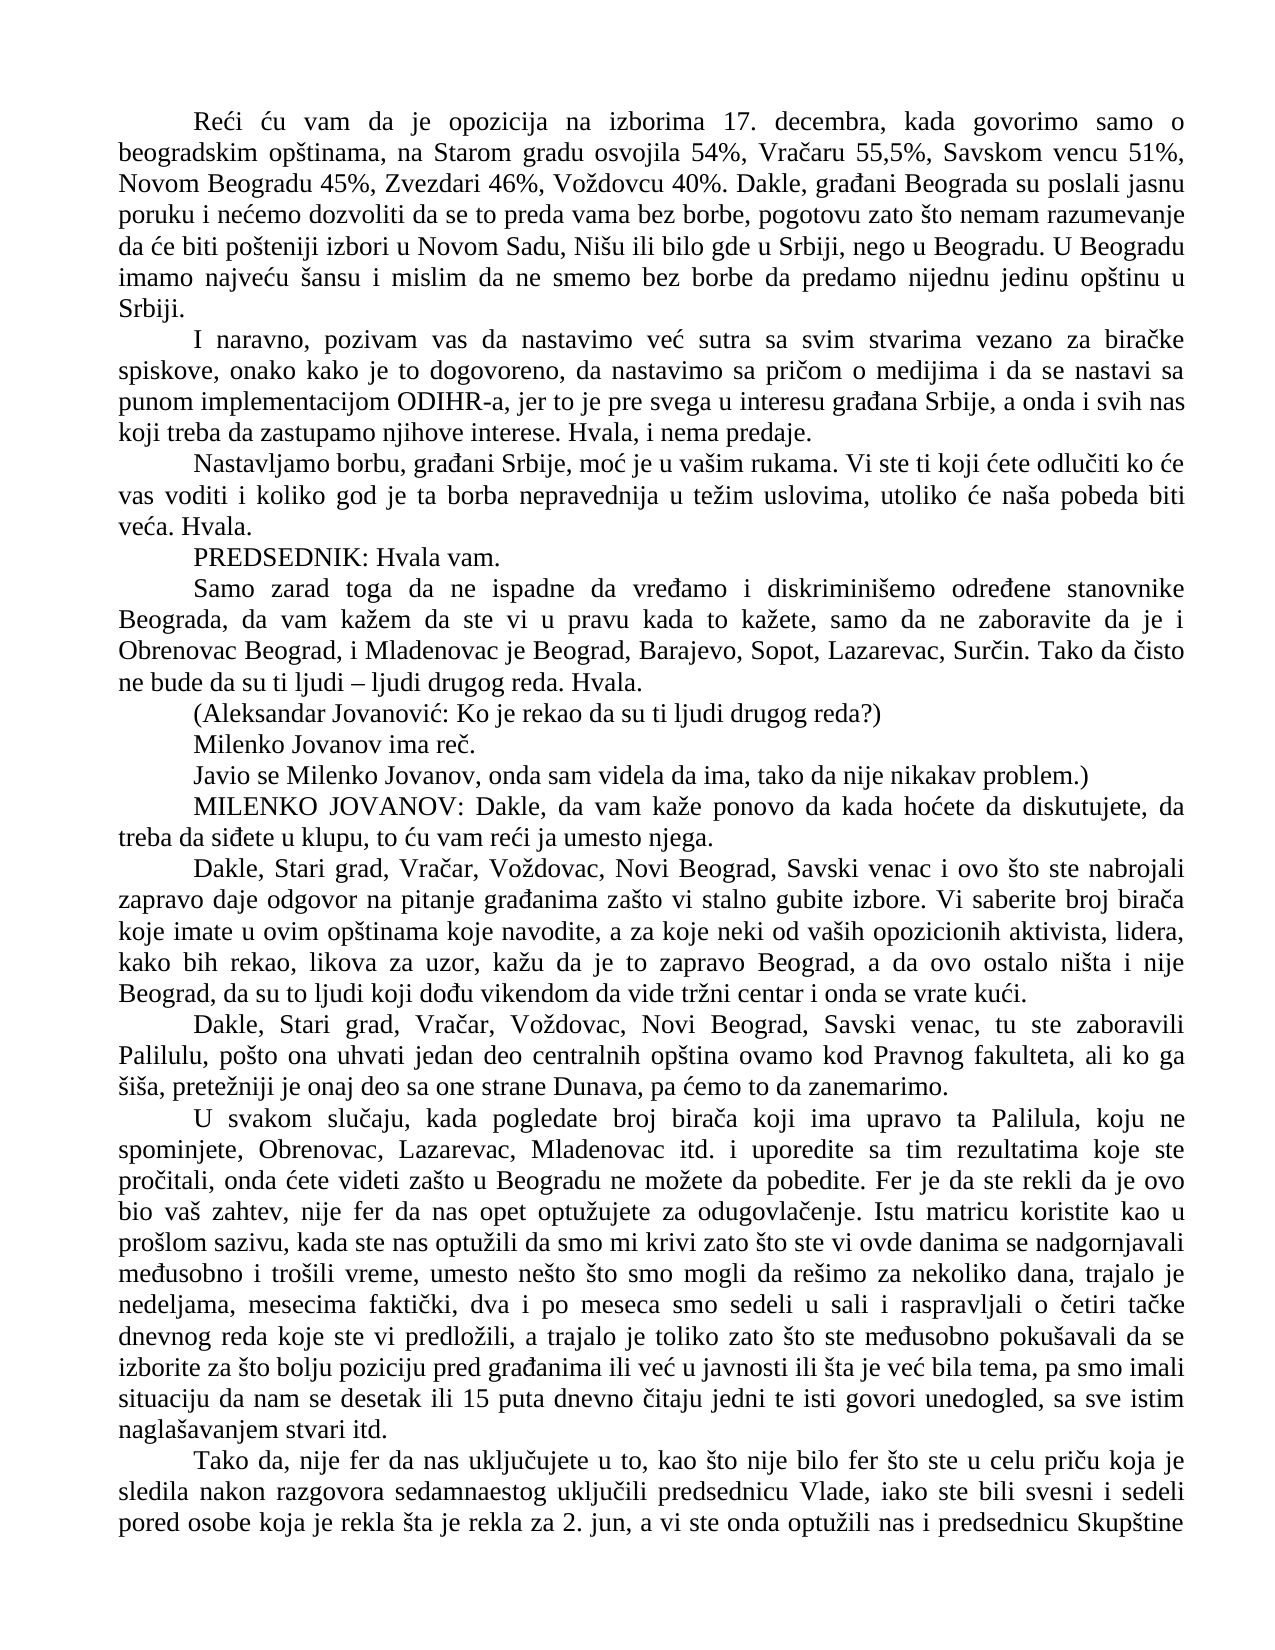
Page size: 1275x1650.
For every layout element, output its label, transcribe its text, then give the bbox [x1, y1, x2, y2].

text Dakle, Stari grad, Vračar, Voždovac, Novi Beograd, Savski venac, tu ste zaboravili Palilulu, pošto ona uhvati jedan deo centralnih opština ovamo kod Pravnog fakulteta, ali ko ga šiša, pretežniji je onaj deo sa one strane Dunava, pa ćemo to da zanemarimo. [118, 1008, 1186, 1102]
text I naravno, pozivam vas da nastavimo već sutra sa svim stvarima vezano za biračke spiskove, onako kako je to dogovoreno, da nastavimo sa pričom o medijima i da se nastavi sa punom implementacijom ODIHR-a, jer to je pre svega u interesu građana Srbije, a onda i svih nas koji treba da zastupamo njihove interese. Hvala, i nema predaje. [118, 323, 1186, 448]
text Javio se Milenko Jovanov, onda sam videla da ima, tako da nije nikakav problem.) [118, 759, 1186, 790]
text Nastavljamo borbu, građani Srbije, moć je u vašim rukama. Vi ste ti koji ćete odlučiti ko će vas voditi i koliko god je ta borba nepravednija u težim uslovima, utoliko će naša pobeda biti veća. Hvala. [118, 448, 1186, 541]
text Reći ću vam da je opozicija na izborima 17. decembra, kada govorimo samo o beogradskim opštinama, na Starom gradu osvojila 54%, Vračaru 55,5%, Savskom vencu 51%, Novom Beogradu 45%, Zvezdari 46%, Voždovcu 40%. Dakle, građani Beograda su poslali jasnu poruku i nećemo dozvoliti da se to preda vama bez borbe, pogotovu zato što nemam razumevanje da će biti pošteniji izbori u Novom Sadu, Nišu ili bilo gde u Srbiji, nego u Beogradu. U Beogradu imamo najveću šansu i mislim da ne smemo bez borbe da predamo nijednu jedinu opštinu u Srbiji. [118, 105, 1186, 323]
text MILENKO JOVANOV: Dakle, da vam kaže ponovo da kada hoćete da diskutujete, da treba da siđete u klupu, to ću vam reći ja umesto njega. [118, 790, 1186, 852]
text Dakle, Stari grad, Vračar, Voždovac, Novi Beograd, Savski venac i ovo što ste nabrojali zapravo daje odgovor na pitanje građanima zašto vi stalno gubite izbore. Vi saberite broj birača koje imate u ovim opštinama koje navodite, a za koje neki od vaših opozicionih aktivista, lidera, kako bih rekao, likova za uzor, kažu da je to zapravo Beograd, a da ovo ostalo ništa i nije Beograd, da su to ljudi koji dođu vikendom da vide tržni centar i onda se vrate kući. [118, 852, 1186, 1008]
text (Aleksandar Jovanović: Ko je rekao da su ti ljudi drugog reda?) [118, 697, 1186, 728]
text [118, 1444, 1186, 1538]
text U svakom slučaju, kada pogledate broj birača koji ima upravo ta Palilula, koju ne spominjete, Obrenovac, Lazarevac, Mladenovac itd. i uporedite sa tim rezultatima koje ste pročitali, onda ćete videti zašto u Beogradu ne možete da pobedite. Fer je da ste rekli da je ovo bio vaš zahtev, nije fer da nas opet optužujete za odugovlačenje. Istu matricu koristite kao u prošlom sazivu, kada ste nas optužili da smo mi krivi zato što ste vi ovde danima se nadgornjavali međusobno i trošili vreme, umesto nešto što smo mogli da rešimo za nekoliko dana, trajalo je nedeljama, mesecima faktički, dva i po meseca smo sedeli u sali i raspravljali o četiri tačke dnevnog reda koje ste vi predložili, a trajalo je toliko zato što ste međusobno pokušavali da se izborite za što bolju poziciju pred građanima ili već u javnosti ili šta je već bila tema, pa smo imali situaciju da nam se desetak ili 15 puta dnevno čitaju jedni te isti govori unedogled, sa sve istim naglašavanjem stvari itd. [118, 1102, 1186, 1444]
text Samo zarad toga da ne ispadne da vređamo i diskriminišemo određene stanovnike Beograda, da vam kažem da ste vi u pravu kada to kažete, samo da ne zaboravite da je i Obrenovac Beograd, i Mladenovac je Beograd, Barajevo, Sopot, Lazarevac, Surčin. Tako da čisto ne bude da su ti ljudi – ljudi drugog reda. Hvala. [118, 572, 1186, 697]
text Milenko Jovanov ima reč. [118, 728, 1186, 759]
text PREDSEDNIK: Hvala vam. [118, 541, 1186, 572]
